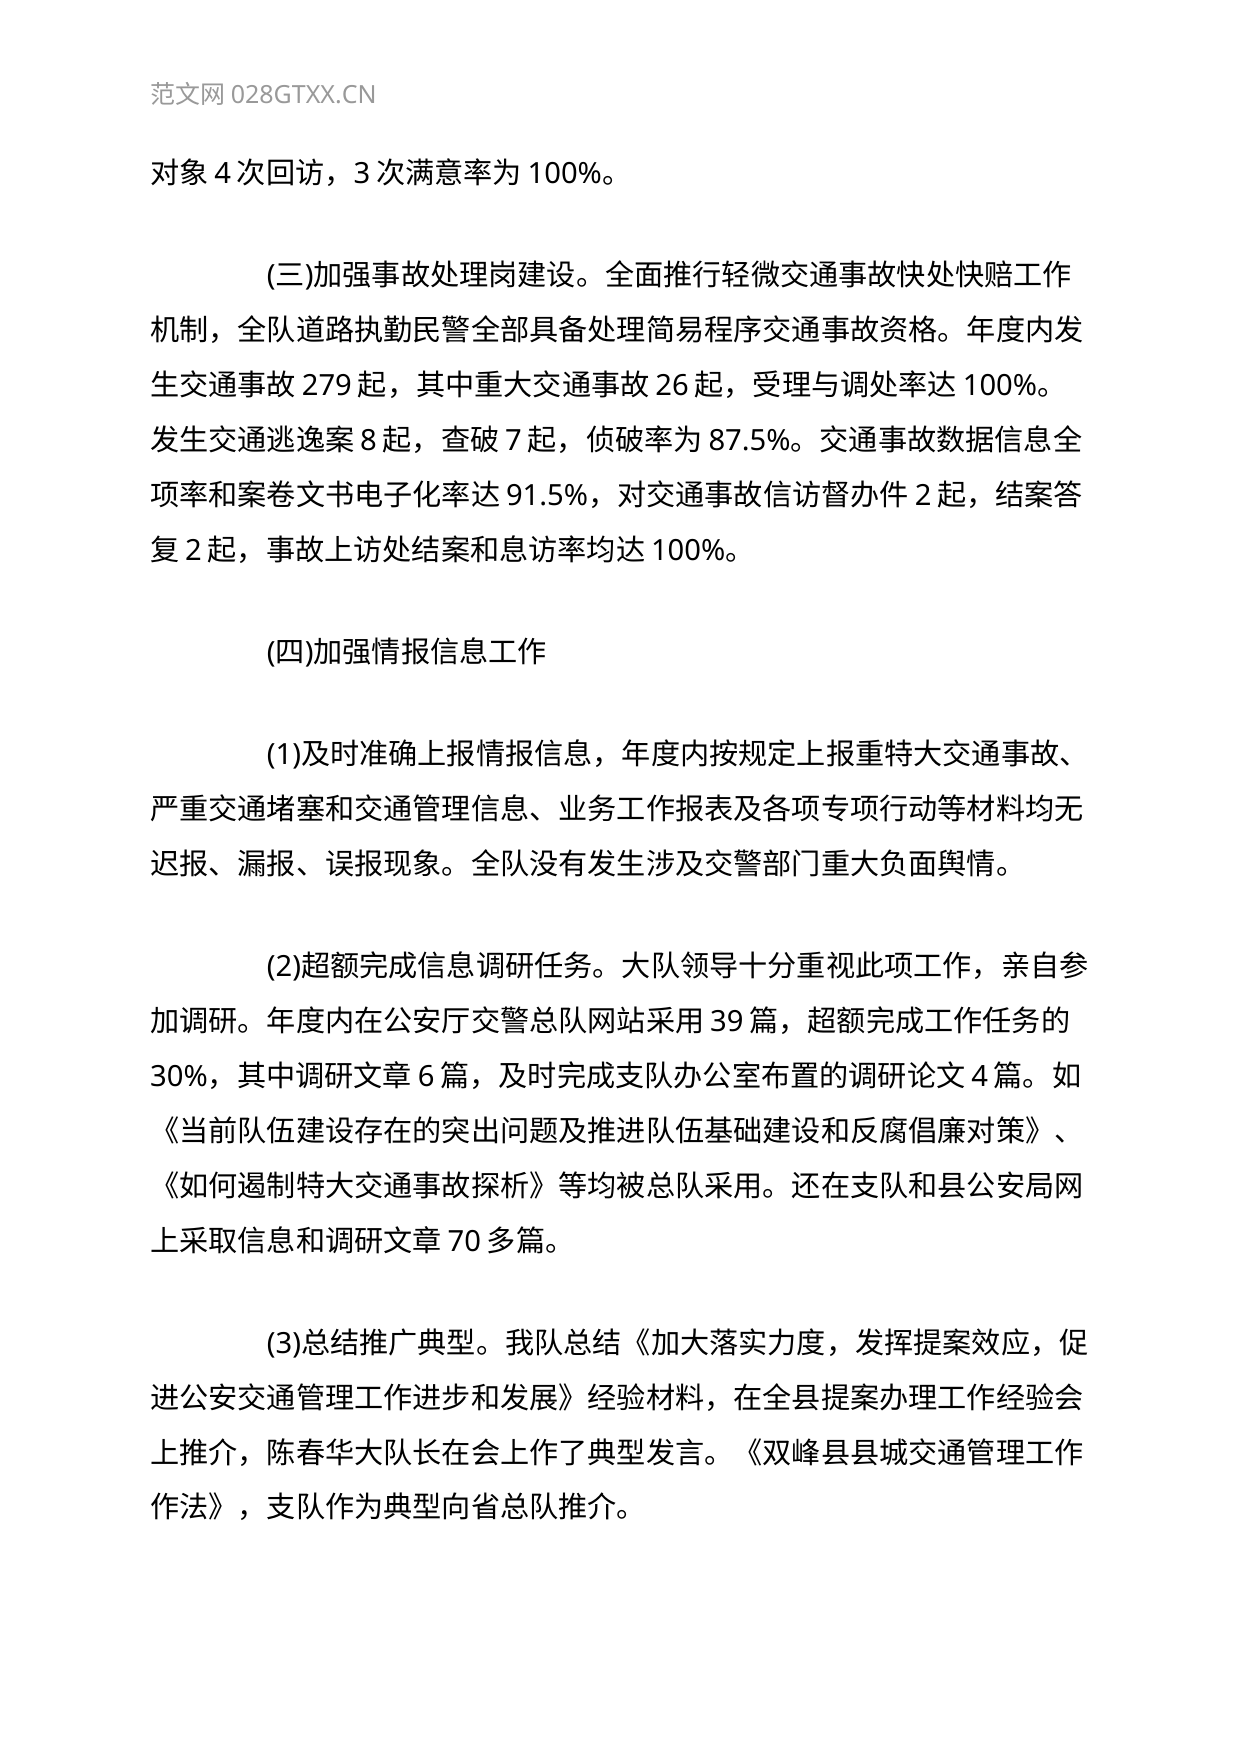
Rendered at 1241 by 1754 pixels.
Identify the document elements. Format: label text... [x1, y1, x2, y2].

text (2)超额完成信息调研任务。大队领导十分重视此项工作，亲自参加调研。年度内在公安厅交警总队网站采用39篇，超额完成工作任务的30%，其中调研文章6篇，及时完成支队办公室布置的调研论文4篇。如《当前队伍建设存在的突出问题及推进队伍基础建设和反腐倡廉对策》、《如何遏制特大交通事故探析》等均被总队采用。还在支队和县公安局网上采取信息和调研文章70多篇。 [150, 942, 1090, 1260]
text (1)及时准确上报情报信息，年度内按规定上报重特大交通事故、严重交通堵塞和交通管理信息、业务工作报表及各项专项行动等材料均无迟报、漏报、误报现象。全队没有发生涉及交警部门重大负面舆情。 [150, 731, 1090, 883]
text (三)加强事故处理岗建设。全面推行轻微交通事故快处快赔工作机制，全队道路执勤民警全部具备处理简易程序交通事故资格。年度内发生交通事故279起，其中重大交通事故26起，受理与调处率达100%。发生交通逃逸案8起，查破7起，侦破率为87.5%。交通事故数据信息全项率和案卷文书电子化率达91.5%，对交通事故信访督办件2起，结案答复2起，事故上访处结案和息访率均达100%。 [150, 252, 1090, 569]
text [150, 150, 1090, 192]
text (3)总结推广典型。我队总结《加大落实力度，发挥提案效应，促进公安交通管理工作进步和发展》经验材料，在全县提案办理工作经验会上推介，陈春华大队长在会上作了典型发言。《双峰县县城交通管理工作作法》，支队作为典型向省总队推介。 [150, 1319, 1090, 1526]
text (四)加强情报信息工作 [150, 629, 1090, 671]
